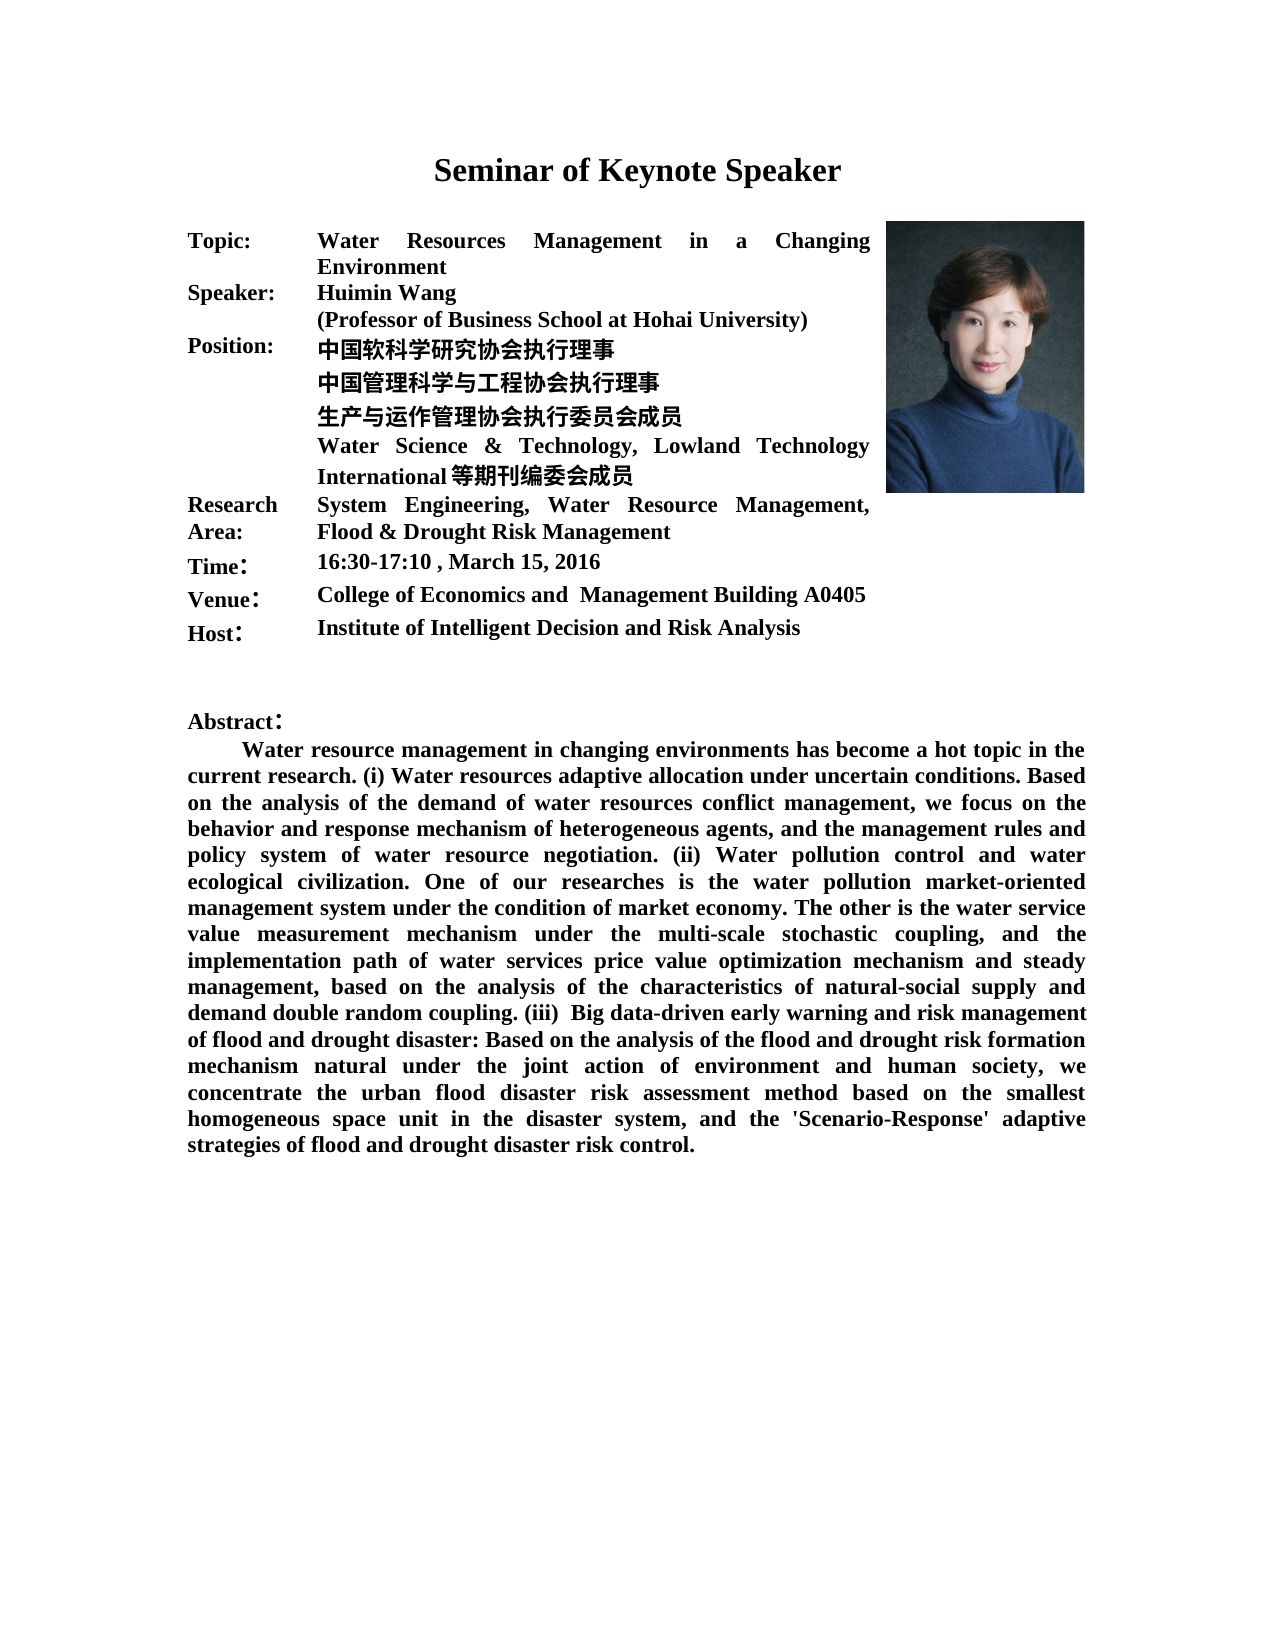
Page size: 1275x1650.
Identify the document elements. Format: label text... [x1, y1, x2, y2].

table_cell Speaker: [176, 279, 306, 332]
table_header Water Resources Management in a Changing Environment [306, 227, 882, 279]
table_cell Host： [176, 614, 306, 648]
picture [886, 221, 1085, 493]
table_cell College of Economics and Management Building A0405 [306, 581, 882, 614]
table_cell Huimin Wang (Professor of Business School at Hohai University) [306, 279, 882, 332]
table_cell Position: [176, 332, 306, 491]
table_cell Institute of Intelligent Decision and Risk Analysis [306, 614, 882, 648]
text Abstract： [187, 703, 1087, 736]
table_cell System Engineering, Water Resource Management, Flood & Drought Risk Management [306, 491, 882, 548]
text Seminar of Keynote Speaker [187, 150, 1087, 188]
table_cell Venue： [176, 581, 306, 614]
table_header Topic: [176, 227, 306, 279]
text Water resource management in changing environments has become a hot topic in the current research. (i) Water resources adaptive allocation under uncertain conditions. Based on the analysis of the demand of water resources conflict management, we focus on the behavior and response mechanism of heterogeneous agents, and the management rules and policy system of water resource negotiation. (ii) Water pollution control and water ecological civilization. One of our researches is the water pollution market-oriented management system under the condition of market economy. The other is the water service value measurement mechanism under the multi-scale stochastic coupling, and the implementation path of water services price value optimization mechanism and steady management, based on the analysis of the characteristics of natural-social supply and demand double random coupling. (iii) Big data-driven early warning and risk management of flood and drought disaster: Based on the analysis of the flood and drought risk formation mechanism natural under the joint action of environment and human society, we concentrate the urban flood disaster risk assessment method based on the smallest homogeneous space unit in the disaster system, and the 'Scenario-Response' adaptive strategies of flood and drought disaster risk control. [187, 736, 1087, 1158]
table_cell 中国软科学研究协会执行理事 中国管理科学与工程协会执行理事 生产与运作管理协会执行委员会成员 Water Science & Technology, Lowland Technology International等期刊编委会成员 [306, 332, 882, 491]
table_cell Research Area: [176, 491, 306, 548]
table_cell Time： [176, 548, 306, 581]
table_cell 16:30-17:10 , March 15, 2016 [306, 548, 882, 581]
